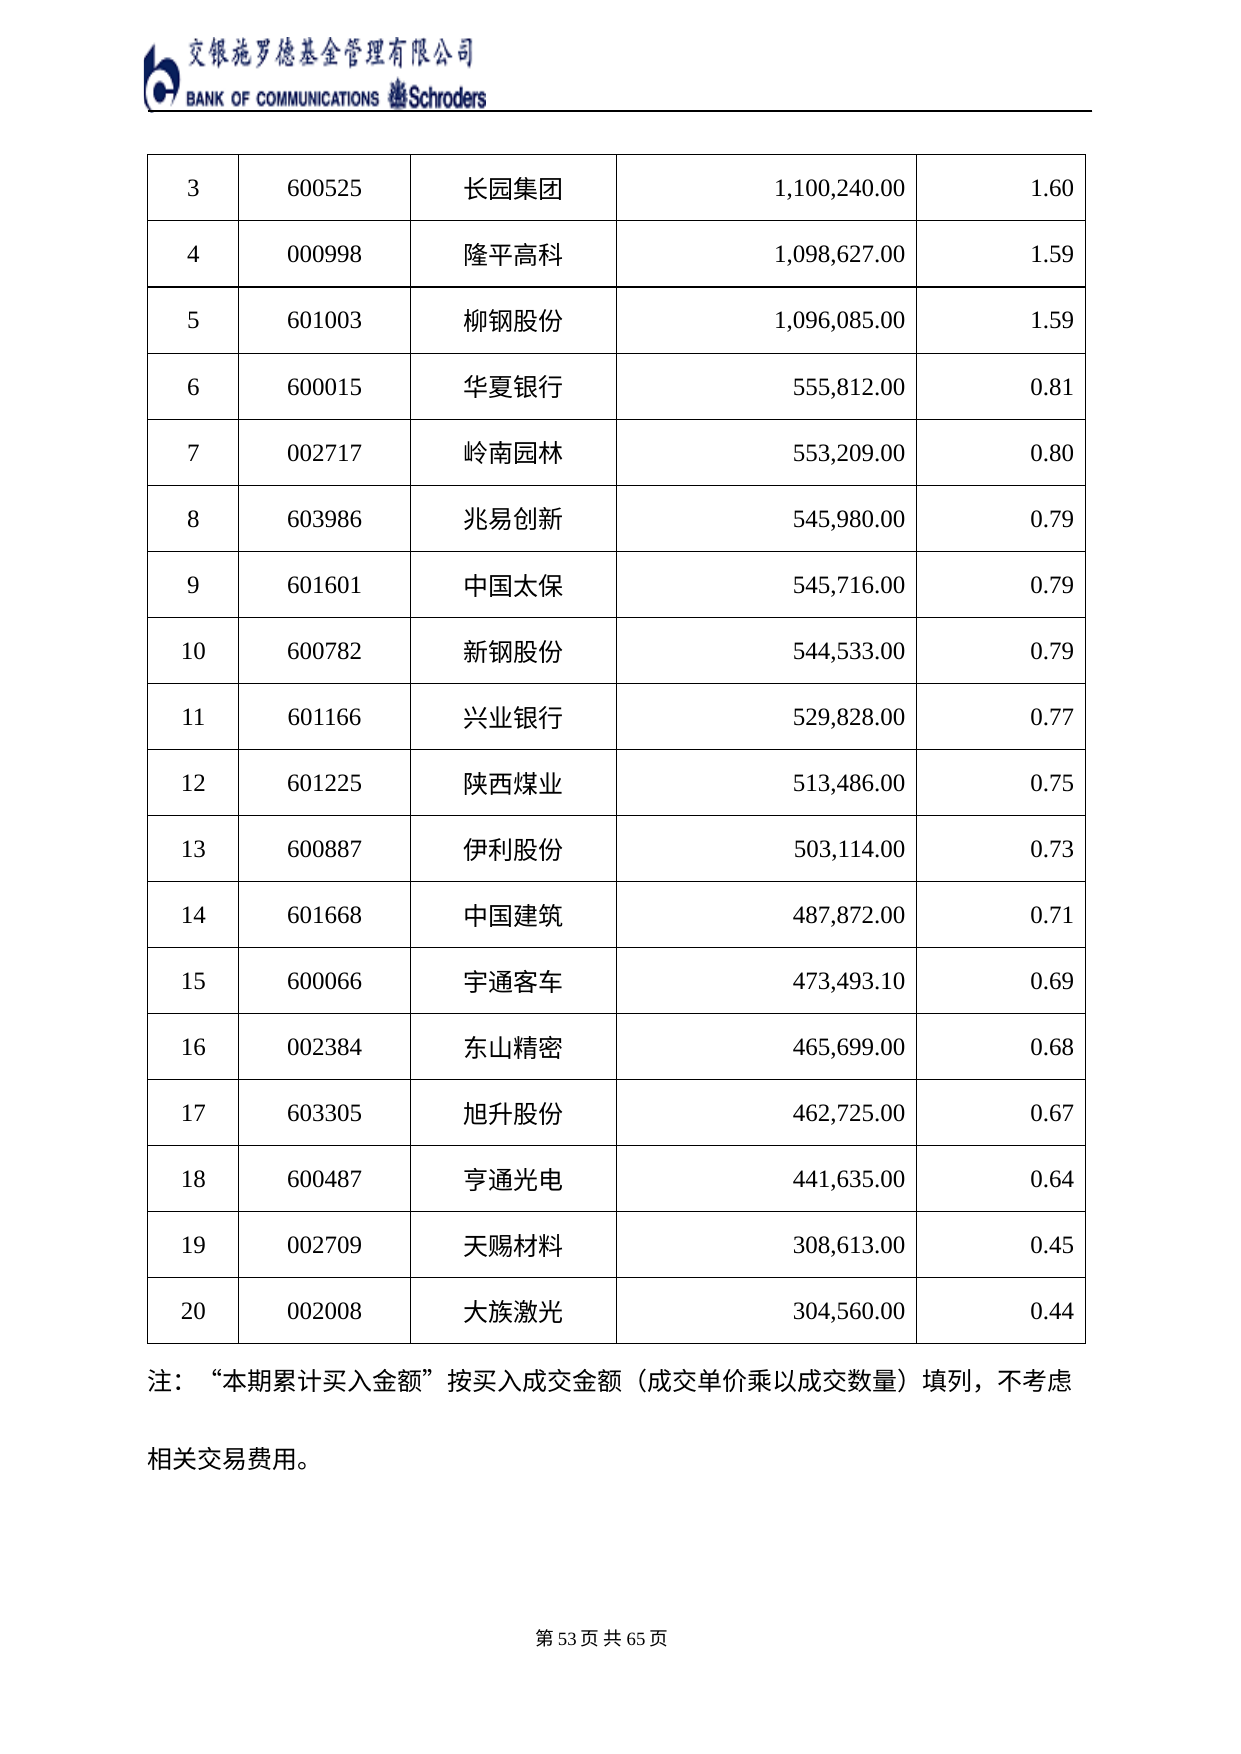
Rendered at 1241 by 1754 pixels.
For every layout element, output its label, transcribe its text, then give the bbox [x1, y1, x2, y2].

table_cell 0.79 [917, 486, 1085, 551]
table_cell 3 [148, 155, 238, 220]
table_cell 10 [148, 618, 238, 683]
table_cell 0.64 [917, 1146, 1085, 1211]
table_cell 新钢股份 [411, 618, 616, 683]
table_cell 12 [148, 750, 238, 815]
table_cell 柳钢股份 [411, 288, 616, 352]
table_cell 华夏银行 [411, 354, 616, 418]
table_cell 304,560.00 [617, 1278, 916, 1343]
table_cell 603986 [239, 486, 410, 551]
table_cell 555,812.00 [617, 354, 916, 418]
table_cell 20 [148, 1278, 238, 1343]
table_cell 1,098,627.00 [617, 221, 916, 286]
table_cell 9 [148, 552, 238, 617]
table_cell 487,872.00 [617, 882, 916, 947]
table_cell 0.81 [917, 354, 1085, 418]
table_cell 0.80 [917, 420, 1085, 484]
table_cell 宇通客车 [411, 948, 616, 1013]
table_cell 5 [148, 288, 238, 352]
table_cell 308,613.00 [617, 1212, 916, 1277]
table_cell 0.77 [917, 684, 1085, 749]
table_cell 465,699.00 [617, 1014, 916, 1079]
table_cell 002717 [239, 420, 410, 484]
table_cell 601225 [239, 750, 410, 815]
table_cell 亨通光电 [411, 1146, 616, 1211]
table_cell 473,493.10 [617, 948, 916, 1013]
table_cell 兴业银行 [411, 684, 616, 749]
picture [143, 37, 486, 113]
table_cell 600066 [239, 948, 410, 1013]
table_cell 4 [148, 221, 238, 286]
table_cell 中国建筑 [411, 882, 616, 947]
table_cell 天赐材料 [411, 1212, 616, 1277]
table_cell 18 [148, 1146, 238, 1211]
table_cell 0.79 [917, 552, 1085, 617]
table_cell 1,100,240.00 [617, 155, 916, 220]
table_cell 13 [148, 816, 238, 881]
table_cell 545,980.00 [617, 486, 916, 551]
table_cell 002384 [239, 1014, 410, 1079]
table_cell 441,635.00 [617, 1146, 916, 1211]
table_cell 600887 [239, 816, 410, 881]
table_cell 1.59 [917, 288, 1085, 352]
table_cell 7 [148, 420, 238, 484]
text 注：“本期累计买入金额”按买入成交金额（成交单价乘以成交数量）填列，不考虑相关交易费用。 [148, 1347, 1092, 1490]
table_cell 0.67 [917, 1080, 1085, 1145]
table_cell 529,828.00 [617, 684, 916, 749]
table_cell 陕西煤业 [411, 750, 616, 815]
table_cell 600525 [239, 155, 410, 220]
table_cell 601601 [239, 552, 410, 617]
table_cell 553,209.00 [617, 420, 916, 484]
table_cell 14 [148, 882, 238, 947]
table_cell 1.59 [917, 221, 1085, 286]
table_cell 0.73 [917, 816, 1085, 881]
table_cell 8 [148, 486, 238, 551]
table_cell 大族激光 [411, 1278, 616, 1343]
table_cell 002709 [239, 1212, 410, 1277]
table_cell 中国太保 [411, 552, 616, 617]
table_cell 15 [148, 948, 238, 1013]
table_cell 000998 [239, 221, 410, 286]
table_cell 旭升股份 [411, 1080, 616, 1145]
table_cell 6 [148, 354, 238, 418]
table_cell 19 [148, 1212, 238, 1277]
table_cell 0.75 [917, 750, 1085, 815]
table_cell 隆平高科 [411, 221, 616, 286]
table_cell 1,096,085.00 [617, 288, 916, 352]
table_cell 兆易创新 [411, 486, 616, 551]
table_cell 东山精密 [411, 1014, 616, 1079]
table_cell 1.60 [917, 155, 1085, 220]
table_cell 0.68 [917, 1014, 1085, 1079]
table_cell 503,114.00 [617, 816, 916, 881]
table_cell 600487 [239, 1146, 410, 1211]
table_cell 462,725.00 [617, 1080, 916, 1145]
table_cell 0.45 [917, 1212, 1085, 1277]
table_cell 11 [148, 684, 238, 749]
table_cell 岭南园林 [411, 420, 616, 484]
table_cell 伊利股份 [411, 816, 616, 881]
table_cell 513,486.00 [617, 750, 916, 815]
table_cell 0.71 [917, 882, 1085, 947]
table_cell 0.44 [917, 1278, 1085, 1343]
table_cell 545,716.00 [617, 552, 916, 617]
table_cell 16 [148, 1014, 238, 1079]
table_cell 544,533.00 [617, 618, 916, 683]
table_cell 长园集团 [411, 155, 616, 220]
table_cell 601166 [239, 684, 410, 749]
table_cell 603305 [239, 1080, 410, 1145]
table_cell 0.79 [917, 618, 1085, 683]
table_cell 0.69 [917, 948, 1085, 1013]
table_cell 600782 [239, 618, 410, 683]
table_cell 601668 [239, 882, 410, 947]
table_cell 600015 [239, 354, 410, 418]
table_cell 601003 [239, 288, 410, 352]
table_cell 002008 [239, 1278, 410, 1343]
table_cell 17 [148, 1080, 238, 1145]
